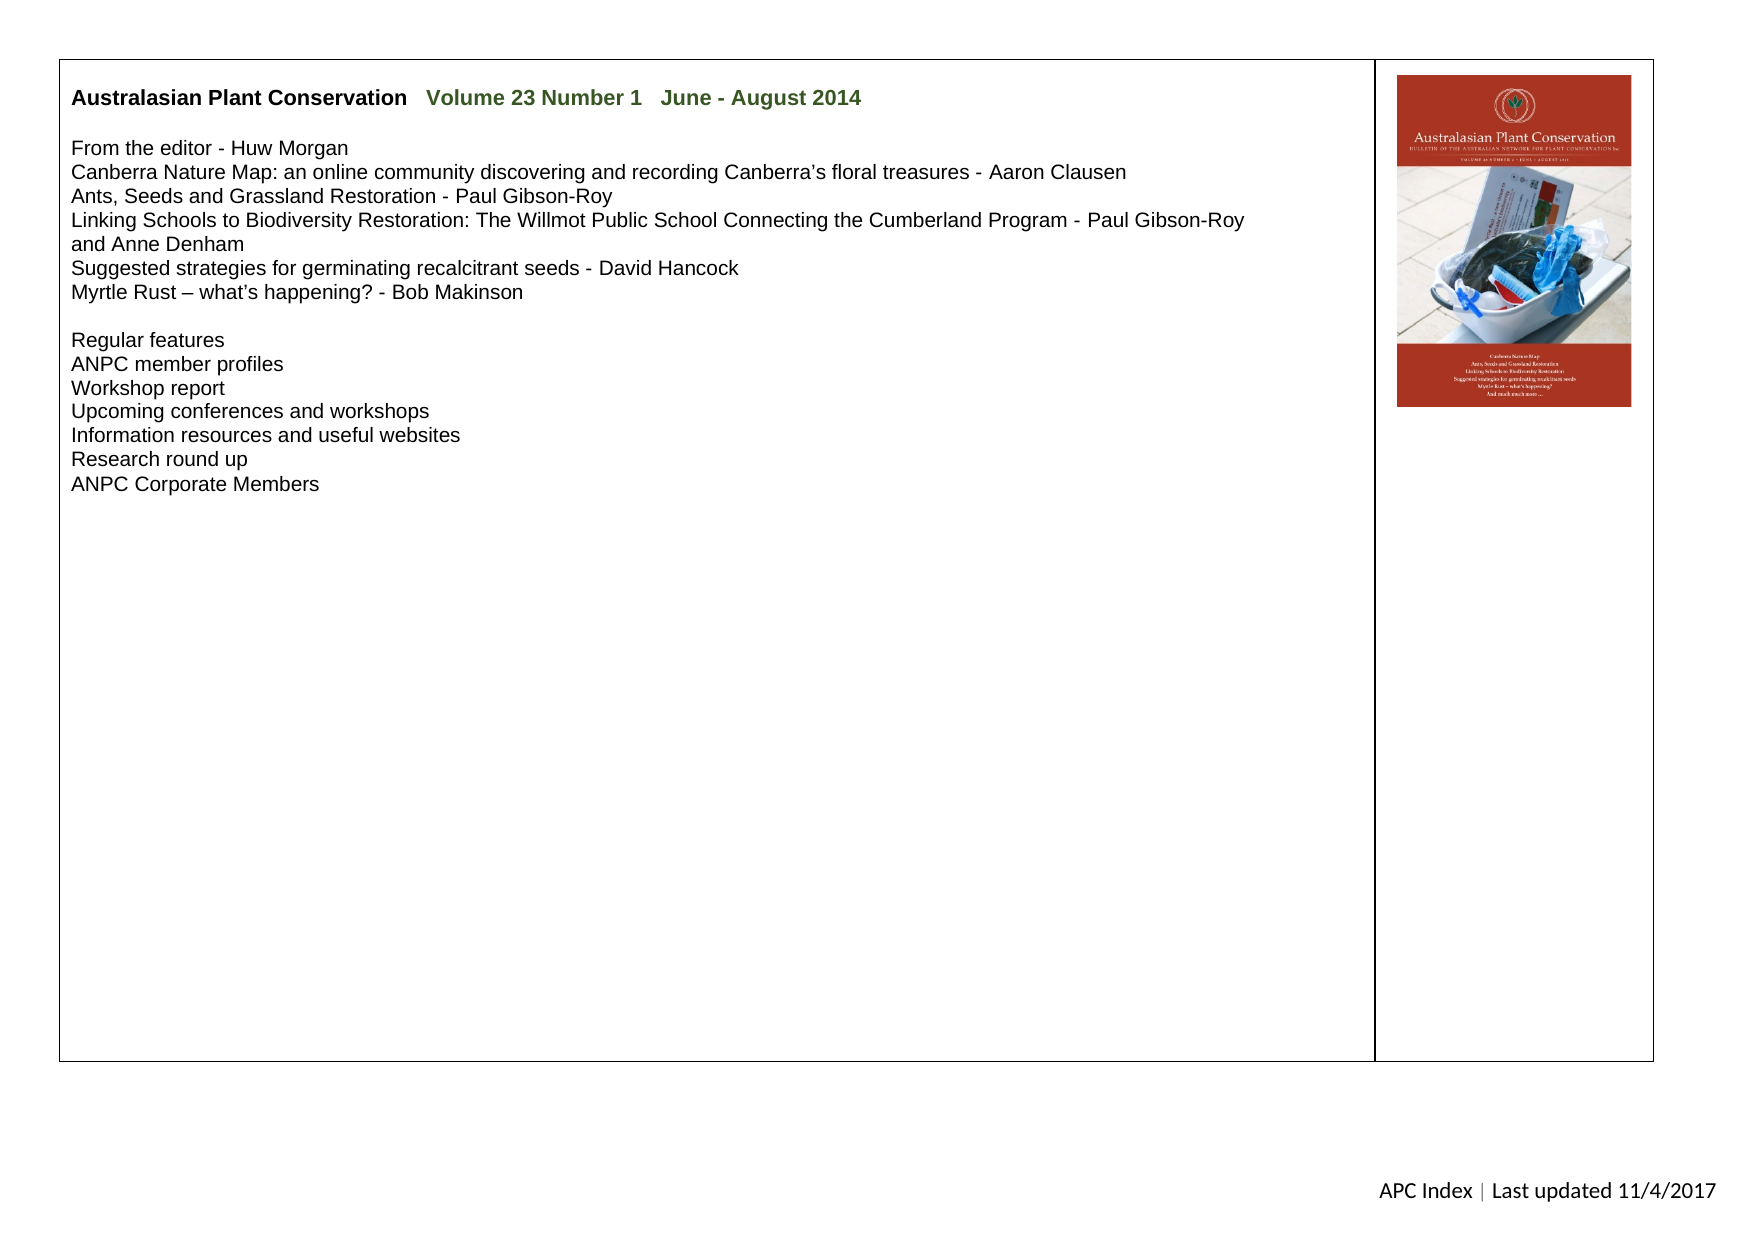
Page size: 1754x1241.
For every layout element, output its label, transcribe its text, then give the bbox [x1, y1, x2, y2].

table_cell Australasian Plant Conservation Volume 23 Number 1 June - August 2014 From the editor - Huw Morgan Canberra Nature Map: an online community discovering and recording Canberra’s floral treasures - Aaron Clausen Ants, Seeds and Grassland Restoration - Paul Gibson-Roy Linking Schools to Biodiversity Restoration: The Willmot Public School Connecting the Cumberland Program - Paul Gibson-Roy and Anne Denham Suggested strategies for germinating recalcitrant seeds - David Hancock Myrtle Rust – what’s happening? - Bob Makinson Regular features ANPC member profiles Workshop report Upcoming conferences and workshops Information resources and useful websites Research round up ANPC Corporate Members [60, 60, 1374, 1061]
picture [1397, 75, 1632, 407]
table_cell [1376, 60, 1653, 1061]
